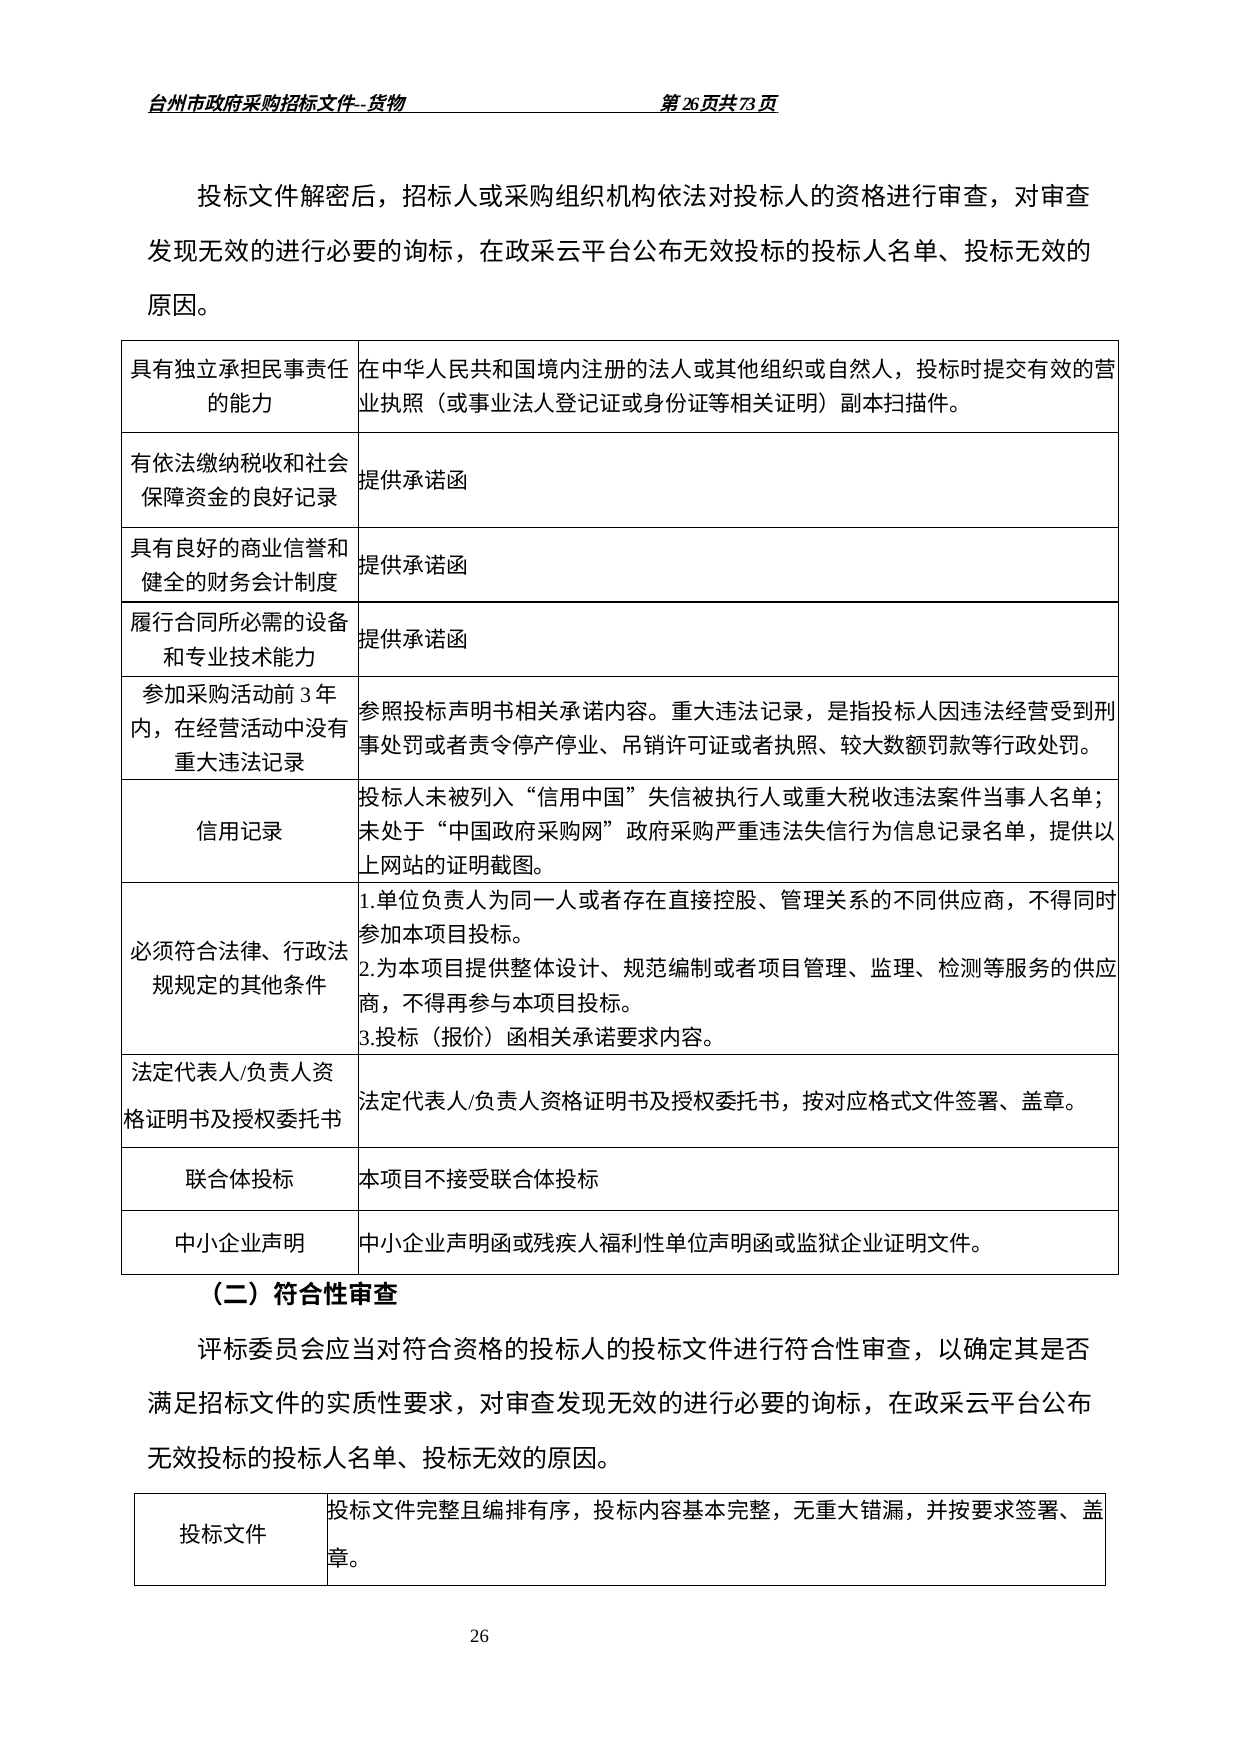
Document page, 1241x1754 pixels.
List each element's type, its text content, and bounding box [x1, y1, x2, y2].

table_header 具有独立承担民事责任的能力 [122, 341, 358, 432]
table_cell 本项目不接受联合体投标 [359, 1148, 1118, 1210]
table_cell 必须符合法律、行政法规规定的其他条件 [122, 883, 358, 1053]
table_cell 履行合同所必需的设备和专业技术能力 [122, 603, 358, 676]
table_cell 参加采购活动前3年内，在经营活动中没有重大违法记录 [122, 677, 358, 779]
table_cell 1.单位负责人为同一人或者存在直接控股、管理关系的不同供应商，不得同时参加本项目投标。 2.为本项目提供整体设计、规范编制或者项目管理、监理、检测等服务的供应商，不得再参与本项目投标。 3.投标（报价）函相关承诺要求内容。 [359, 883, 1118, 1053]
table_cell 提供承诺函 [359, 603, 1118, 676]
table_cell 联合体投标 [122, 1148, 358, 1210]
table_cell 有依法缴纳税收和社会保障资金的良好记录 [122, 433, 358, 527]
table_header 在中华人民共和国境内注册的法人或其他组织或自然人，投标时提交有效的营业执照（或事业法人登记证或身份证等相关证明）副本扫描件。 [359, 341, 1118, 432]
text 投标文件解密后，招标人或采购组织机构依法对投标人的资格进行审查，对审查发现无效的进行必要的询标，在政采云平台公布无效投标的投标人名单、投标无效的原因。 [148, 177, 1092, 322]
table_cell 参照投标声明书相关承诺内容。重大违法记录，是指投标人因违法经营受到刑事处罚或者责令停产停业、吊销许可证或者执照、较大数额罚款等行政处罚。 [359, 677, 1118, 779]
table_cell 中小企业声明函或残疾人福利性单位声明函或监狱企业证明文件。 [359, 1211, 1118, 1274]
table_cell 提供承诺函 [359, 433, 1118, 527]
table_cell 提供承诺函 [359, 528, 1118, 601]
table_header 投标文件 [135, 1494, 327, 1585]
table_cell 法定代表人/负责人资格证明书及授权委托书 [122, 1055, 358, 1147]
table_cell 中小企业声明 [122, 1211, 358, 1274]
table_cell 投标人未被列入“信用中国”失信被执行人或重大税收违法案件当事人名单；未处于“中国政府采购网”政府采购严重违法失信行为信息记录名单，提供以上网站的证明截图。 [359, 780, 1118, 882]
table_cell 法定代表人/负责人资格证明书及授权委托书，按对应格式文件签署、盖章。 [359, 1055, 1118, 1147]
text （二）符合性审查 [148, 1275, 1092, 1311]
table_cell 具有良好的商业信誉和健全的财务会计制度 [122, 528, 358, 601]
table_header 投标文件完整且编排有序，投标内容基本完整，无重大错漏，并按要求签署、盖章。 [328, 1494, 1105, 1585]
text 评标委员会应当对符合资格的投标人的投标文件进行符合性审查，以确定其是否满足招标文件的实质性要求，对审查发现无效的进行必要的询标，在政采云平台公布无效投标的投标人名单、投标无效的原因。 [148, 1329, 1092, 1474]
table_cell 信用记录 [122, 780, 358, 882]
